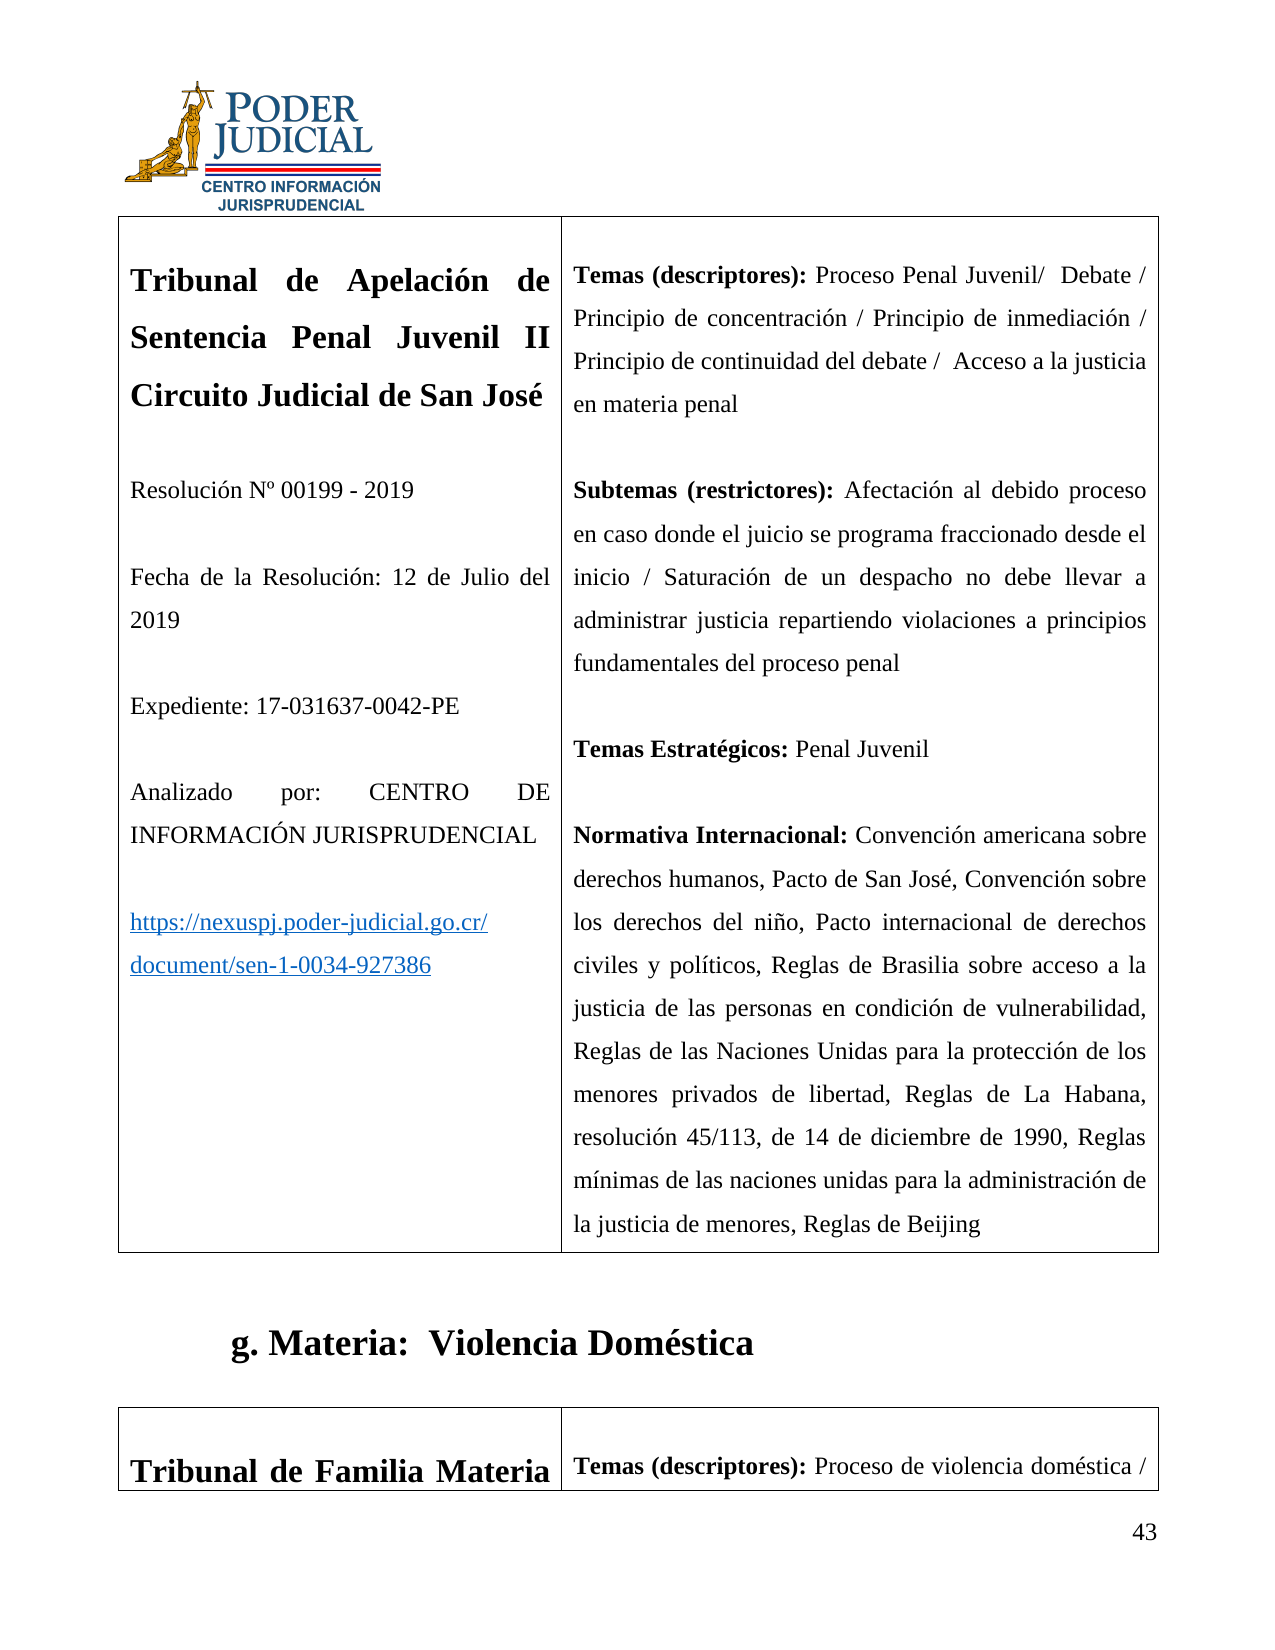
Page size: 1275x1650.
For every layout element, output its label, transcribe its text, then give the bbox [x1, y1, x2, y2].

picture [118, 75, 387, 216]
subtitle Materia: Violencia Doméstica [231, 1321, 1157, 1364]
table_cell Temas (descriptores): Proceso Penal Juvenil/ Debate / Principio de concentración / Principio de inmediación / Principio de continuidad del debate / Acceso a la justicia en materia penal Subtemas (restrictores): Afectación al debido proceso en caso donde el juicio se programa fraccionado desde el inicio / Saturación de un despacho no debe llevar a administrar justicia repartiendo violaciones a principios fundamentales del proceso penal Temas Estratégicos: Penal Juvenil Normativa Internacional: Convención americana sobre derechos humanos, Pacto de San José, Convención sobre los derechos del niño, Pacto internacional de derechos civiles y políticos, Reglas de Brasilia sobre acceso a la justicia de las personas en condición de vulnerabilidad, Reglas de las Naciones Unidas para la protección de los menores privados de libertad, Reglas de La Habana, resolución 45/113, de 14 de diciembre de 1990, Reglas mínimas de las naciones unidas para la administración de la justicia de menores, Reglas de Beijing [562, 217, 1158, 1252]
table_cell Tribunal de Apelación de Sentencia Penal Juvenil II Circuito Judicial de San José Resolución Nº 00199 - 2019 Fecha de la Resolución: 12 de Julio del 2019 Expediente: 17-031637-0042-PE Analizado por: CENTRO DE INFORMACIÓN JURISPRUDENCIAL https://nexuspj.poder-judicial.go.cr/document/sen-1-0034-927386 [119, 217, 561, 1252]
